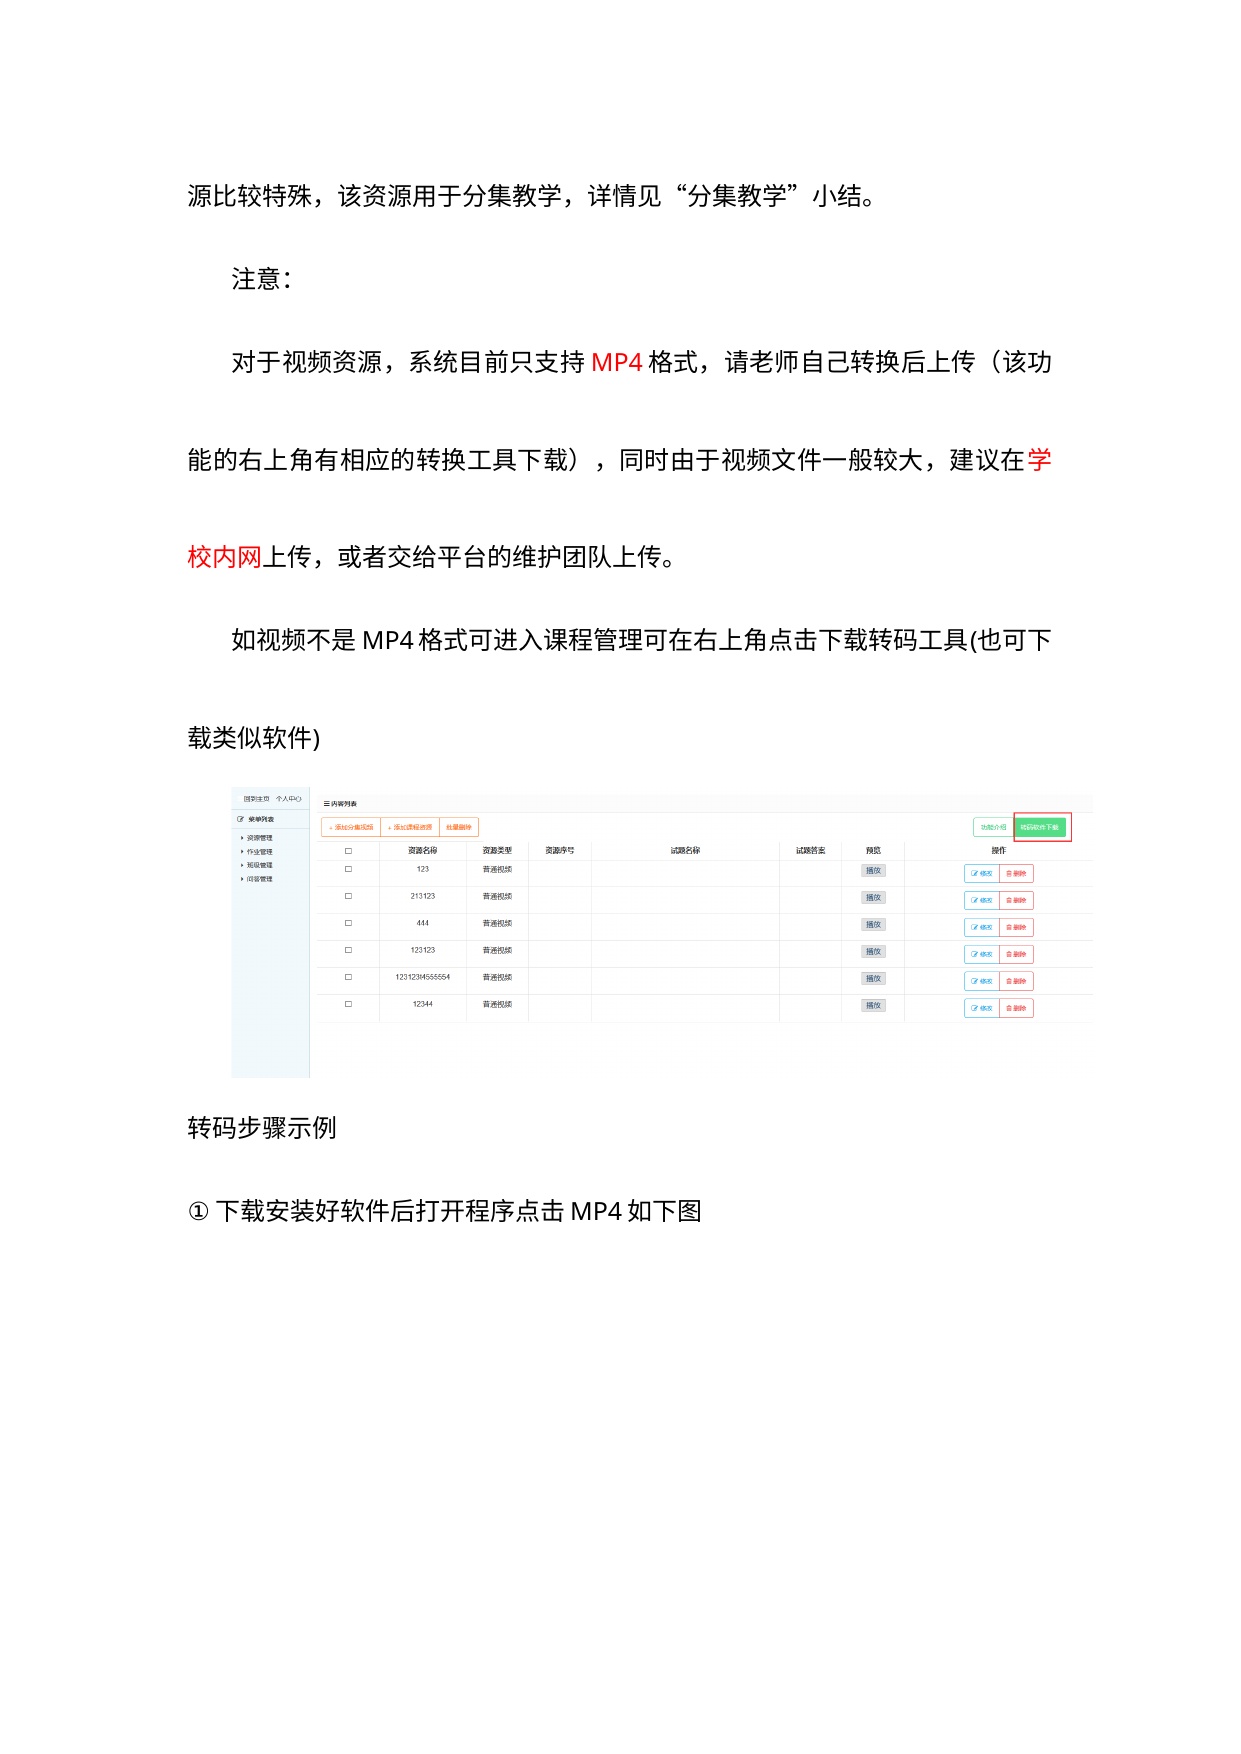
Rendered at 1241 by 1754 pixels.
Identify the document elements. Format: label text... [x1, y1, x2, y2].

text 对于视频资源，系统目前只支持MP4格式，请老师自己转换后上传（该功能的右上角有相应的转换工具下载），同时由于视频文件一般较大，建议在学校内网上传，或者交给平台的维护团队上传。 [187, 328, 1053, 588]
picture [231, 787, 1097, 1078]
text ①下载安装好软件后打开程序点击MP4如下图 [187, 1177, 1053, 1242]
text 转码步骤示例 [187, 1094, 1053, 1159]
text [187, 162, 1053, 227]
text 注意： [187, 245, 1053, 310]
text 如视频不是MP4格式可进入课程管理可在右上角点击下载转码工具(也可下载类似软件) [187, 606, 1053, 769]
